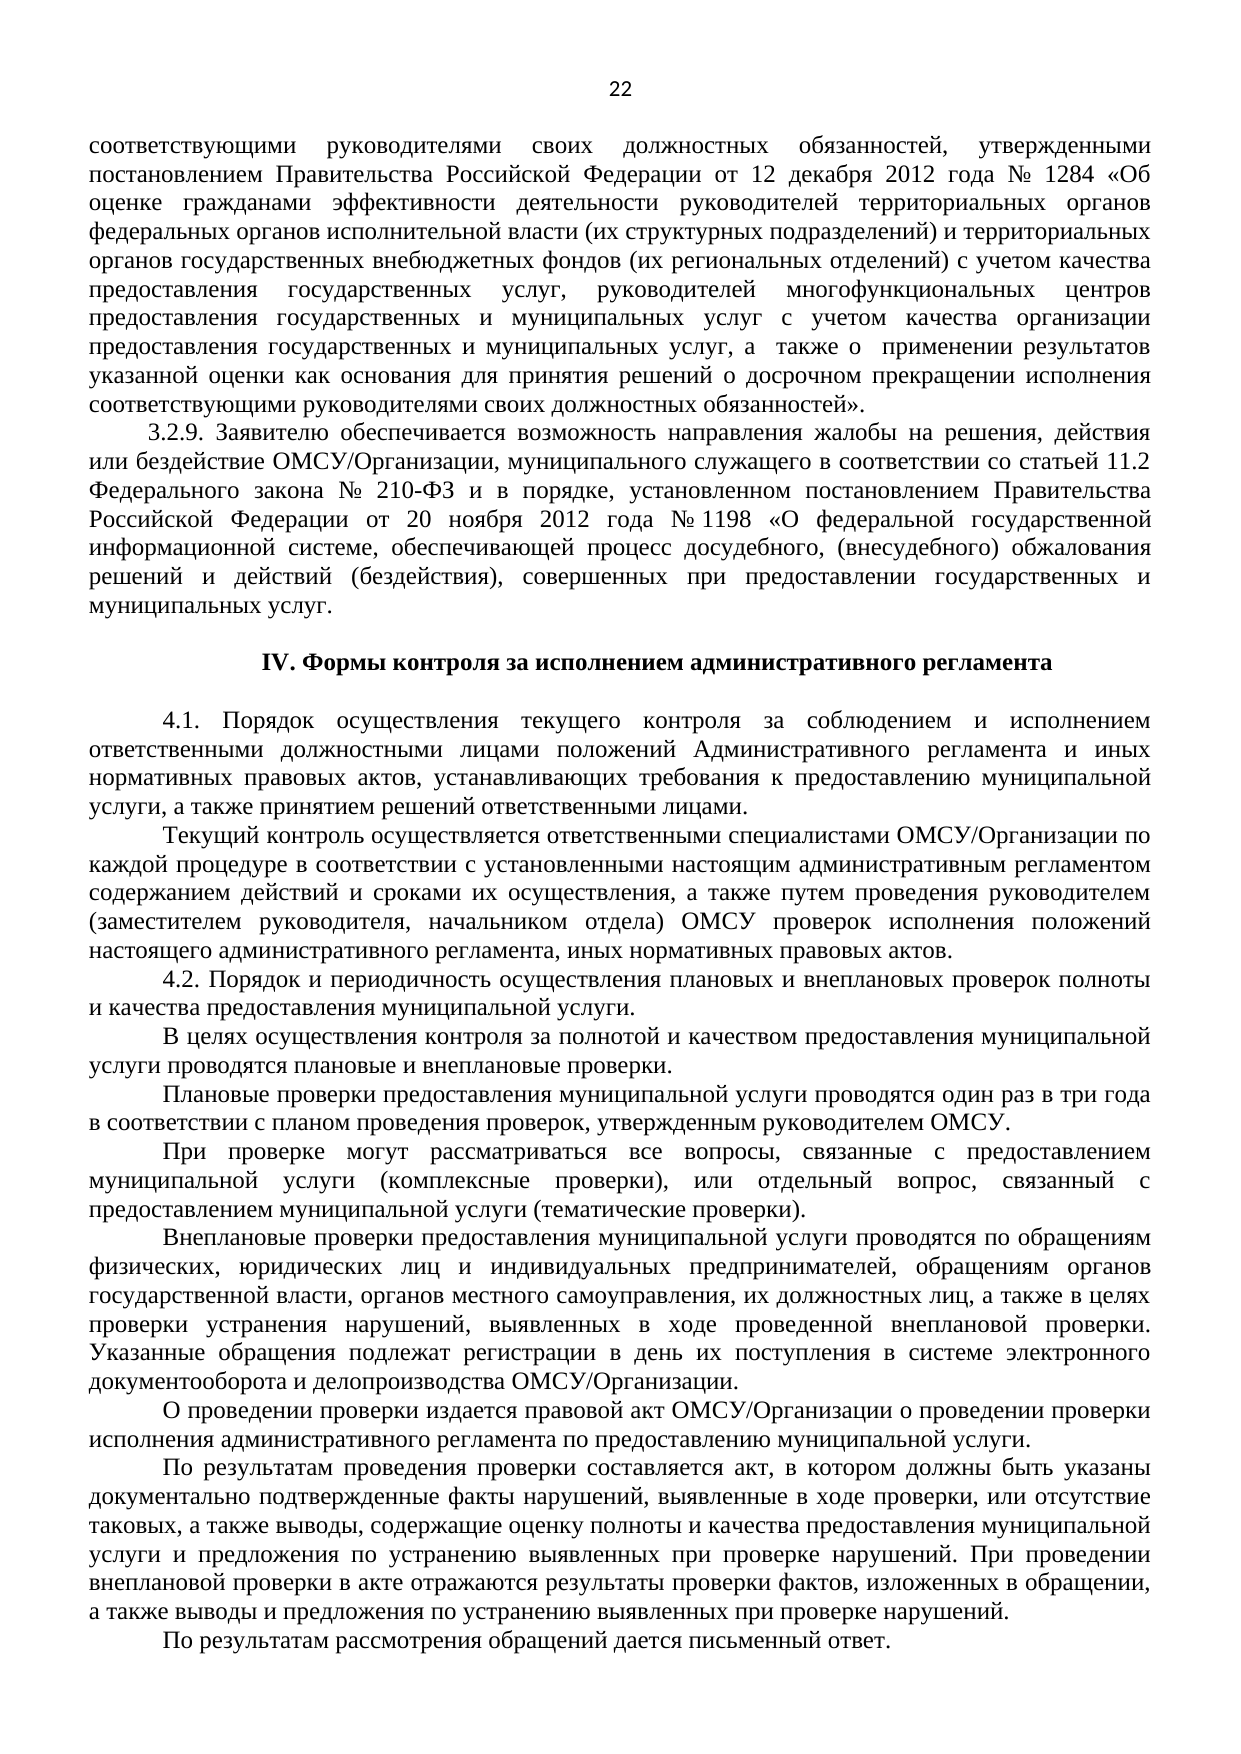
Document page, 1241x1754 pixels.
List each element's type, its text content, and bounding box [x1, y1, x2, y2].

text 3.2.9. Заявителю обеспечивается возможность направления жалобы на решения, действия или бездействие ОМСУ/Организации, муниципального служащего в соответствии со статьей 11.2 Федерального закона № 210-ФЗ и в порядке, установленном постановлением Правительства Российской Федерации от 20 ноября 2012 года № 1198 «О федеральной государственной информационной системе, обеспечивающей процесс досудебного, (внесудебного) обжалования решений и действий (бездействия), совершенных при предоставлении государственных и муниципальных услуг. [89, 417, 1152, 619]
text При проверке могут рассматриваться все вопросы, связанные с предоставлением муниципальной услуги (комплексные проверки), или отдельный вопрос, связанный с предоставлением муниципальной услуги (тематические проверки). [89, 1136, 1152, 1222]
text Плановые проверки предоставления муниципальной услуги проводятся один раз в три года в соответствии с планом проведения проверок, утвержденным руководителем ОМСУ. [89, 1079, 1152, 1136]
text По результатам рассмотрения обращений дается письменный ответ. [89, 1625, 1152, 1654]
text 4.2. Порядок и периодичность осуществления плановых и внеплановых проверок полноты и качества предоставления муниципальной услуги. [89, 964, 1152, 1021]
text О проведении проверки издается правовой акт ОМСУ/Организации о проведении проверки исполнения административного регламента по предоставлению муниципальной услуги. [89, 1395, 1152, 1452]
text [89, 130, 1152, 417]
text В целях осуществления контроля за полнотой и качеством предоставления муниципальной услуги проводятся плановые и внеплановые проверки. [89, 1021, 1152, 1079]
text IV. Формы контроля за исполнением административного регламента [89, 647, 1152, 676]
text Текущий контроль осуществляется ответственными специалистами ОМСУ/Организации по каждой процедуре в соответствии с установленными настоящим административным регламентом содержанием действий и сроками их осуществления, а также путем проведения руководителем (заместителем руководителя, начальником отдела) ОМСУ проверок исполнения положений настоящего административного регламента, иных нормативных правовых актов. [89, 820, 1152, 964]
text По результатам проведения проверки составляется акт, в котором должны быть указаны документально подтвержденные факты нарушений, выявленные в ходе проверки, или отсутствие таковых, а также выводы, содержащие оценку полноты и качества предоставления муниципальной услуги и предложения по устранению выявленных при проверке нарушений. При проведении внеплановой проверки в акте отражаются результаты проверки фактов, изложенных в обращении, а также выводы и предложения по устранению выявленных при проверке нарушений. [89, 1452, 1152, 1625]
text Внеплановые проверки предоставления муниципальной услуги проводятся по обращениям физических, юридических лиц и индивидуальных предпринимателей, обращениям органов государственной власти, органов местного самоуправления, их должностных лиц, а также в целях проверки устранения нарушений, выявленных в ходе проведенной внеплановой проверки. Указанные обращения подлежат регистрации в день их поступления в системе электронного документооборота и делопроизводства ОМСУ/Организации. [89, 1222, 1152, 1395]
text 4.1. Порядок осуществления текущего контроля за соблюдением и исполнением ответственными должностными лицами положений Административного регламента и иных нормативных правовых актов, устанавливающих требования к предоставлению муниципальной услуги, а также принятием решений ответственными лицами. [89, 705, 1152, 820]
